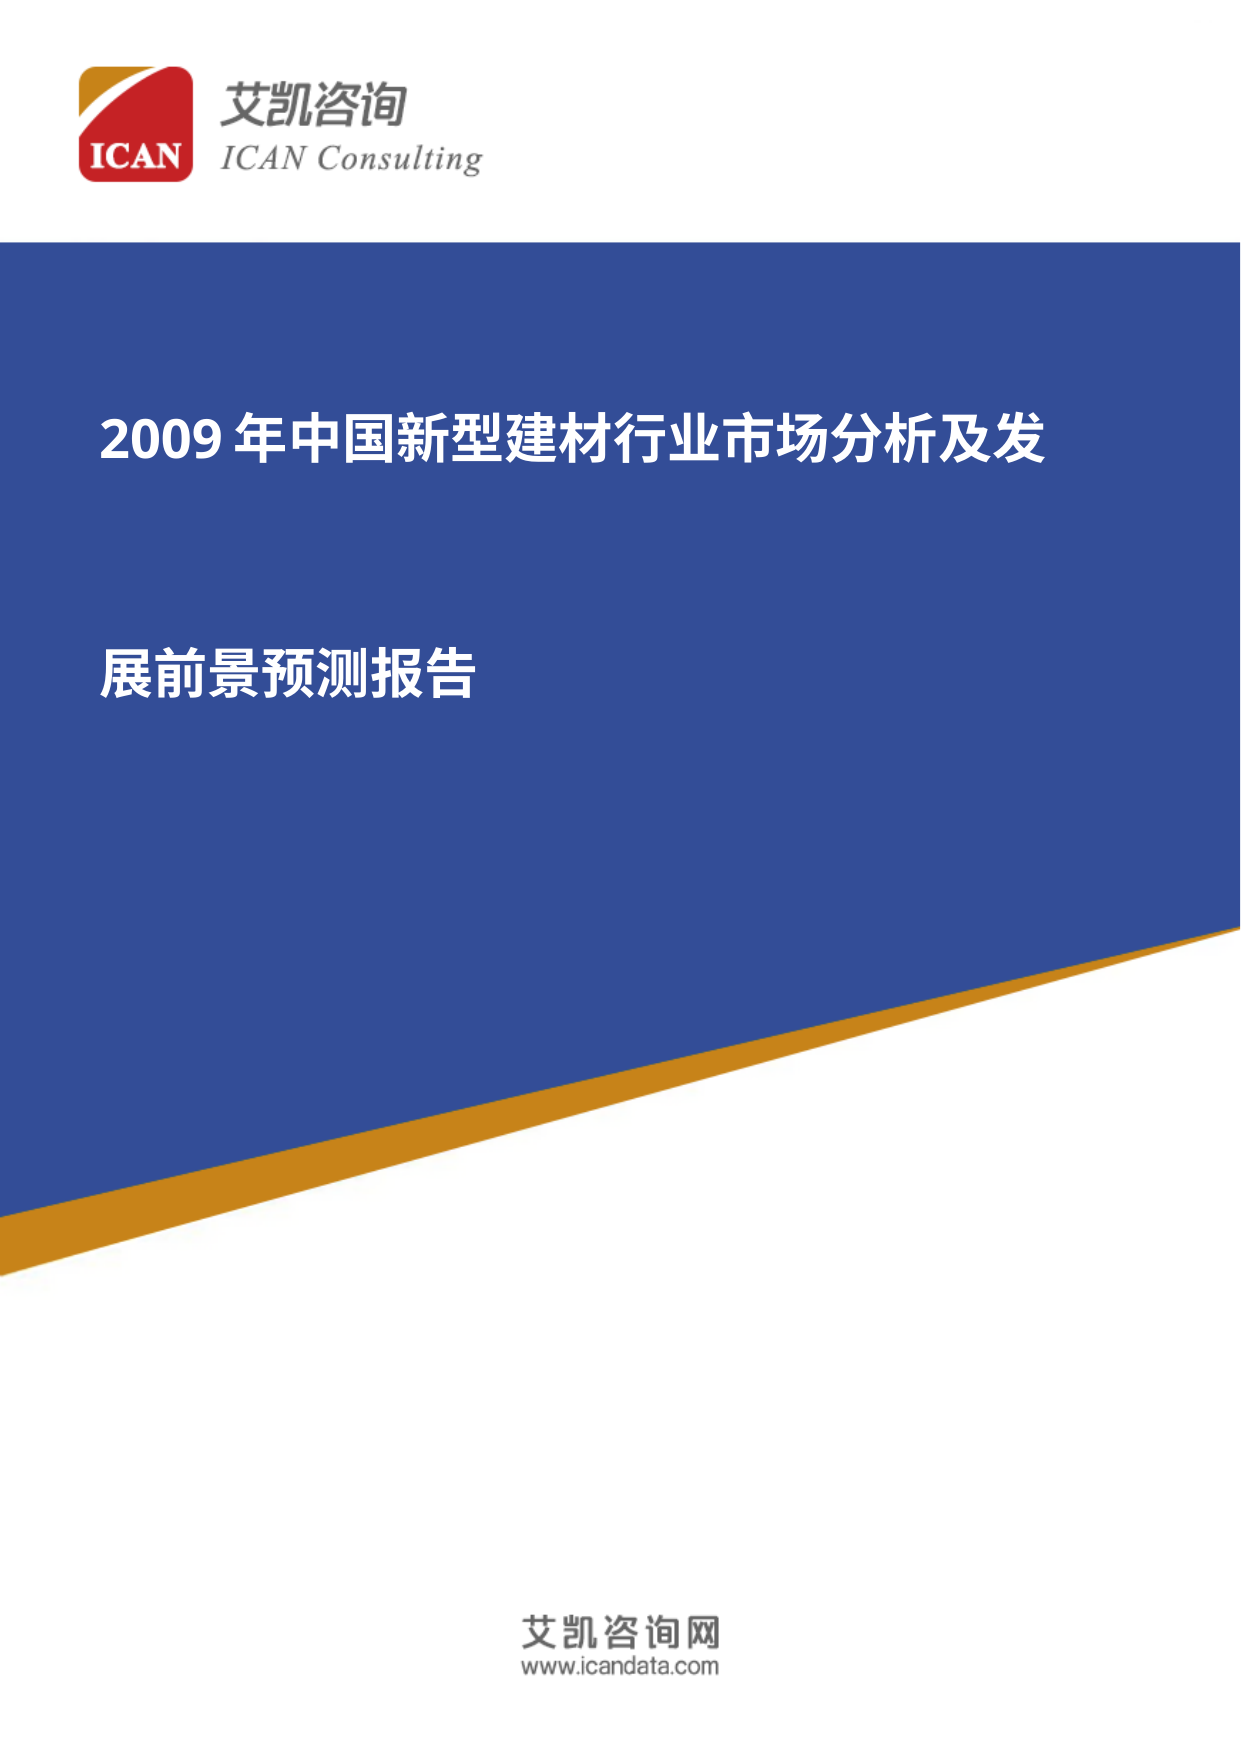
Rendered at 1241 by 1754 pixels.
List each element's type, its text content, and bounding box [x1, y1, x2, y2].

subtitle 2009年中国新型建材行业市场分析及发展前景预测报告 [99, 386, 1053, 718]
picture [0, 5, 1241, 1754]
